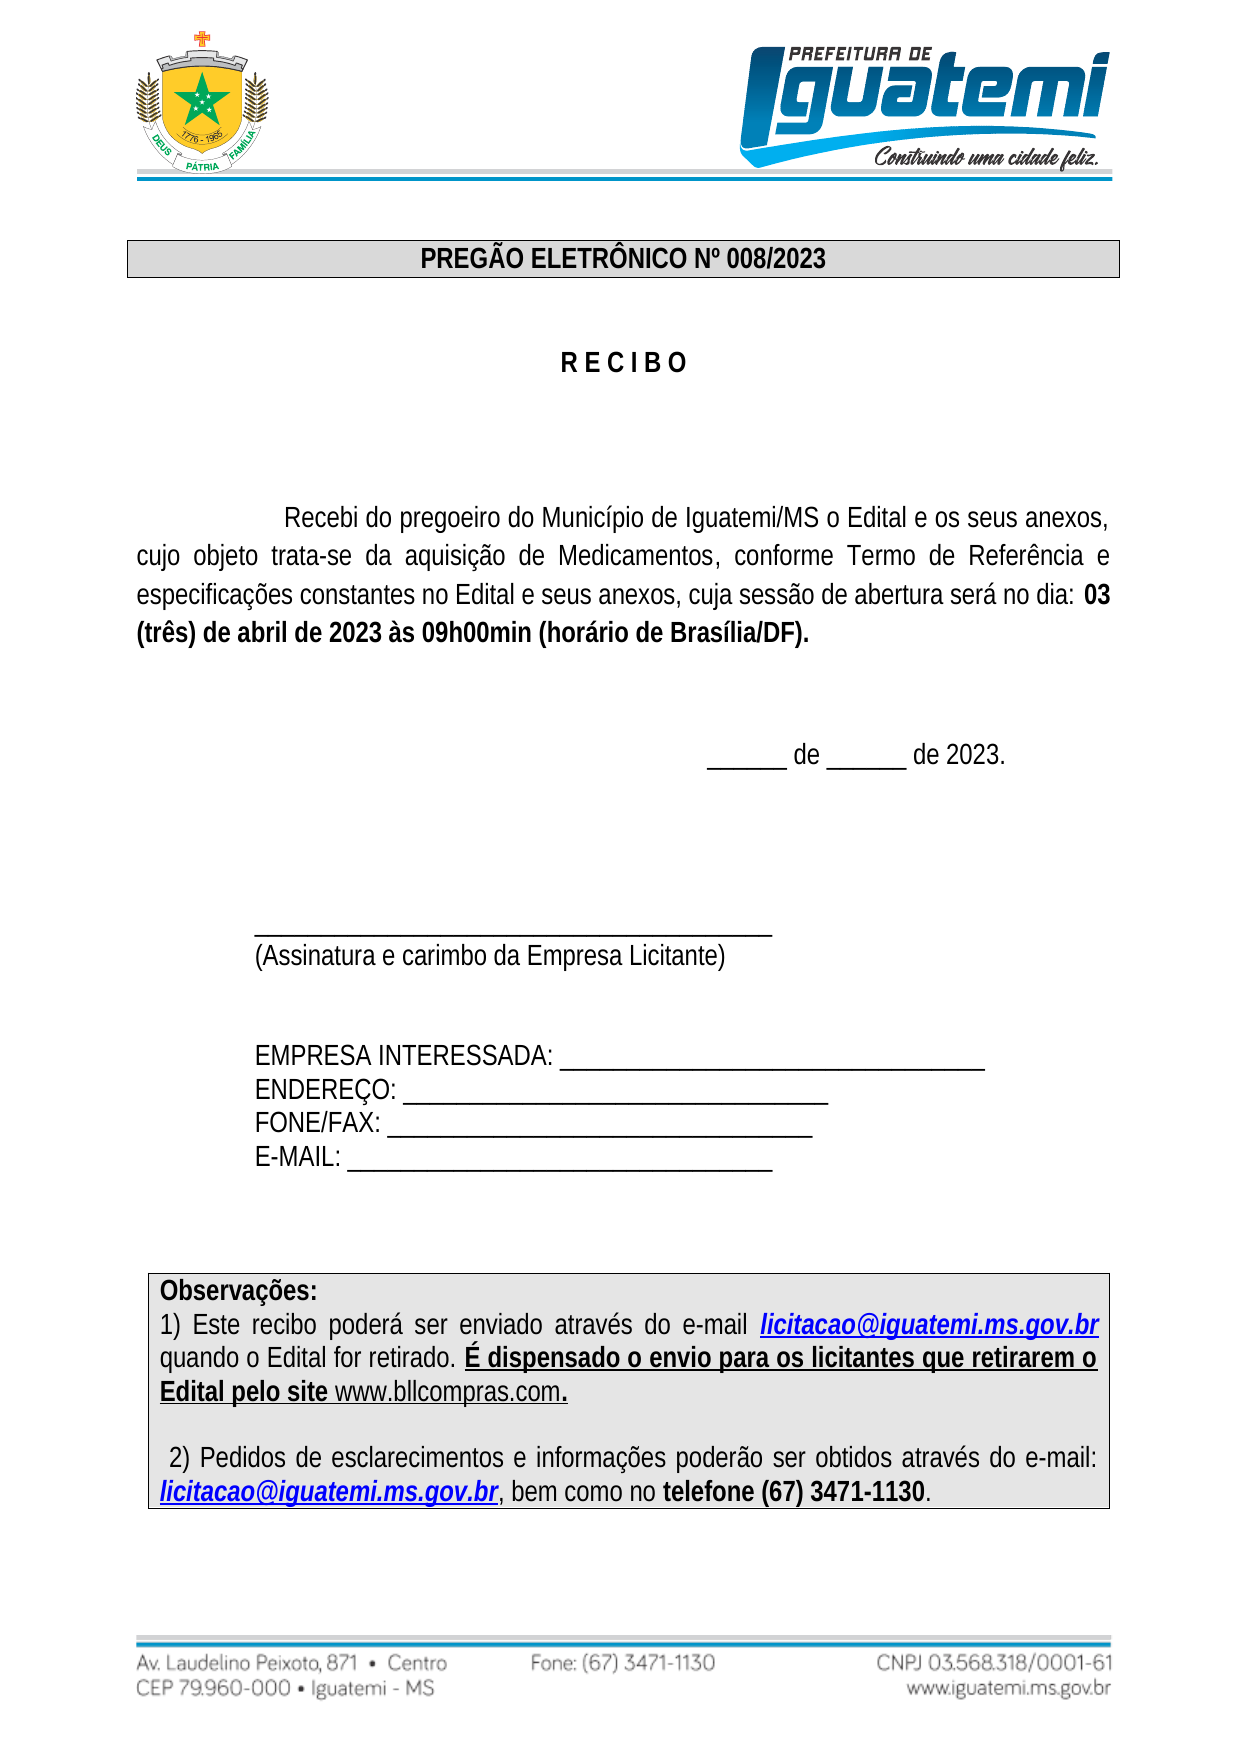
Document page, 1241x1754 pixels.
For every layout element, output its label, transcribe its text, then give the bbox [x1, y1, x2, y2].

text EMPRESA INTERESSADA: ________________________________ [254, 1038, 1110, 1072]
text ENDEREÇO: ________________________________ [254, 1072, 1110, 1105]
text R E C I B O [136, 345, 1110, 378]
table_header Observações: 1) Este recibo poderá ser enviado através do e-mail licitacao@iguatemi.ms.gov.br quando o Edital for retirado. É dispensado o envio para os licitantes que retirarem o Edital pelo site www.bllcompras.com. 2) Pedidos de esclarecimentos e informações poderão ser obtidos através do e-mail: licitacao@iguatemi.ms.gov.br, bem como no telefone (67) 3471-1130. [149, 1274, 1109, 1507]
text ______ de ______ de 2023. [136, 737, 1110, 771]
text E-MAIL: ________________________________ [254, 1139, 1110, 1172]
text (Assinatura e carimbo da Empresa Licitante) [254, 938, 1110, 971]
text PREGÃO ELETRÔNICO Nº 008/2023 [128, 241, 1119, 277]
text Recebi do pregoeiro do Município de Iguatemi/MS o Edital e os seus anexos, cujo objeto trata-se da aquisição de Medicamentos, conforme Termo de Referência e especificações constantes no Edital e seus anexos, cuja sessão de abertura será no dia: 03 (três) de abril de 2023 às 09h00min (horário de Brasília/DF). [136, 500, 1110, 649]
text _______________________________________ [254, 904, 1110, 938]
text FONE/FAX: ________________________________ [254, 1105, 1110, 1139]
picture [136, 1635, 1113, 1703]
